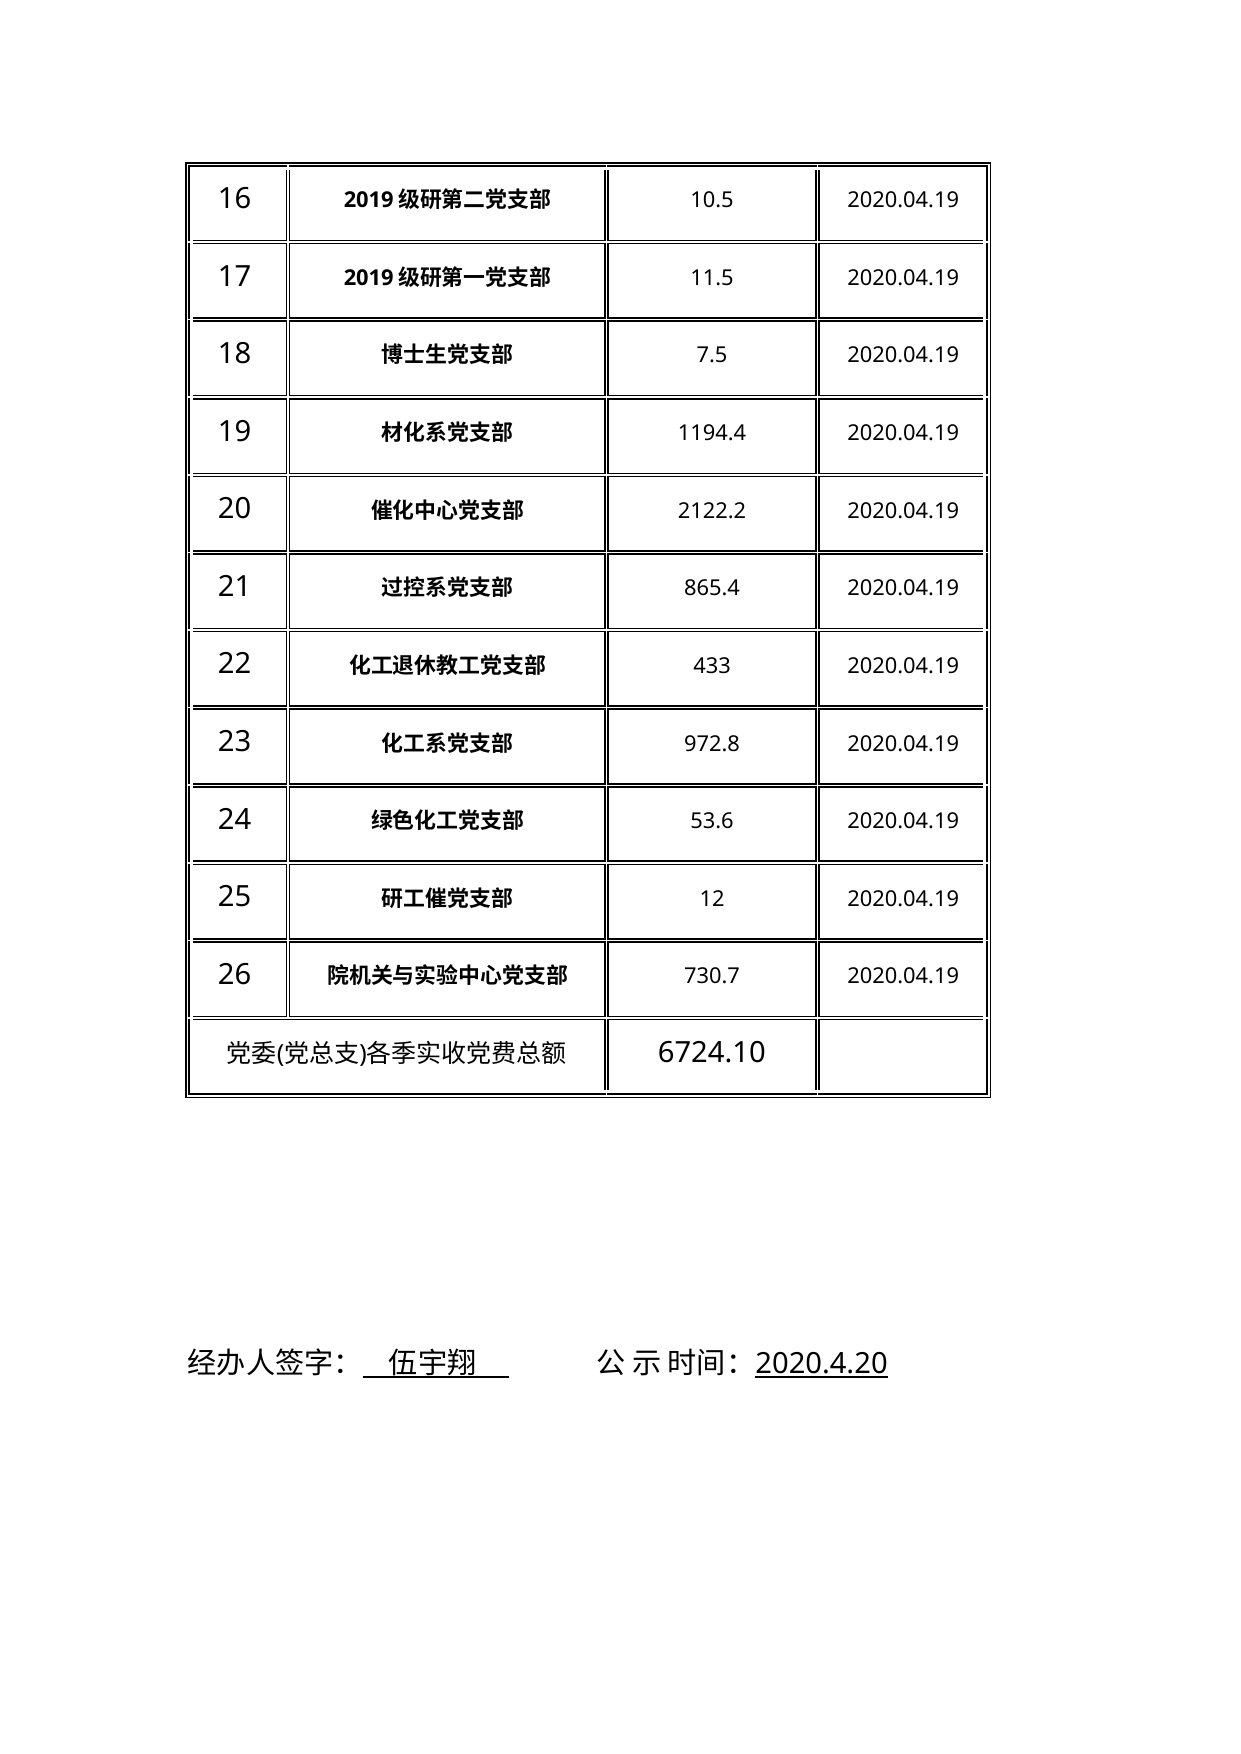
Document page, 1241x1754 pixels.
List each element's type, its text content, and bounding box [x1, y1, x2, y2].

table_cell 53.6 [609, 788, 815, 860]
table_cell 24 [188, 783, 288, 860]
table_cell 2019级研第一党支部 [290, 244, 604, 317]
table_cell 972.8 [609, 710, 815, 783]
table_cell 2020.04.19 [817, 473, 989, 550]
table_cell 21 [188, 550, 288, 628]
table_cell 2020.04.19 [817, 783, 989, 860]
table_cell 过控系党支部 [290, 555, 604, 628]
table_cell 20 [188, 473, 288, 550]
table_cell 化工退休教工党支部 [290, 632, 604, 705]
table_cell 23 [188, 705, 288, 783]
table_cell 2020.04.19 [817, 860, 989, 938]
table_cell 2020.04.19 [817, 628, 989, 705]
table_cell 2122.2 [609, 477, 815, 550]
table_cell 19 [188, 395, 288, 472]
table_cell 7.5 [609, 322, 815, 395]
table_cell 2020.04.19 [817, 550, 989, 628]
table_cell 12 [609, 865, 815, 938]
table_cell 院机关与实验中心党支部 [290, 943, 604, 1016]
table_cell 26 [188, 938, 288, 1016]
table_cell 11.5 [609, 244, 815, 317]
table_cell 2020.04.19 [817, 395, 989, 472]
table_cell [817, 1016, 989, 1093]
table_cell 研工催党支部 [290, 865, 604, 938]
table_cell 博士生党支部 [290, 322, 604, 395]
table_cell 2020.04.19 [817, 705, 989, 783]
table_cell 2020.04.19 [817, 938, 989, 1016]
table_cell 22 [188, 628, 288, 705]
table_cell 材化系党支部 [290, 400, 604, 472]
table_cell 25 [188, 860, 288, 938]
table_cell 433 [609, 632, 815, 705]
table_cell 730.7 [609, 943, 815, 1016]
table_cell 865.4 [609, 555, 815, 628]
table_cell 2020.04.19 [817, 240, 989, 317]
table_cell 2019级研第二党支部 [288, 166, 606, 239]
table_cell 绿色化工党支部 [290, 788, 604, 860]
table_cell 2020.04.19 [817, 164, 989, 239]
table_cell 1194.4 [609, 400, 815, 472]
text 经办人签字： 伍宇翔 公 示 时间：2020.4.20 [187, 1340, 1053, 1382]
table_cell 催化中心党支部 [290, 477, 604, 550]
table_cell 6724.10 [606, 1016, 817, 1093]
table_cell 18 [188, 317, 288, 395]
table_cell 化工系党支部 [290, 710, 604, 783]
table_cell 16 [188, 164, 288, 239]
table_cell 10.5 [606, 164, 817, 239]
table_cell 党委(党总支)各季实收党费总额 [188, 1016, 606, 1093]
table_cell 17 [188, 240, 288, 317]
table_cell 2020.04.19 [817, 317, 989, 395]
